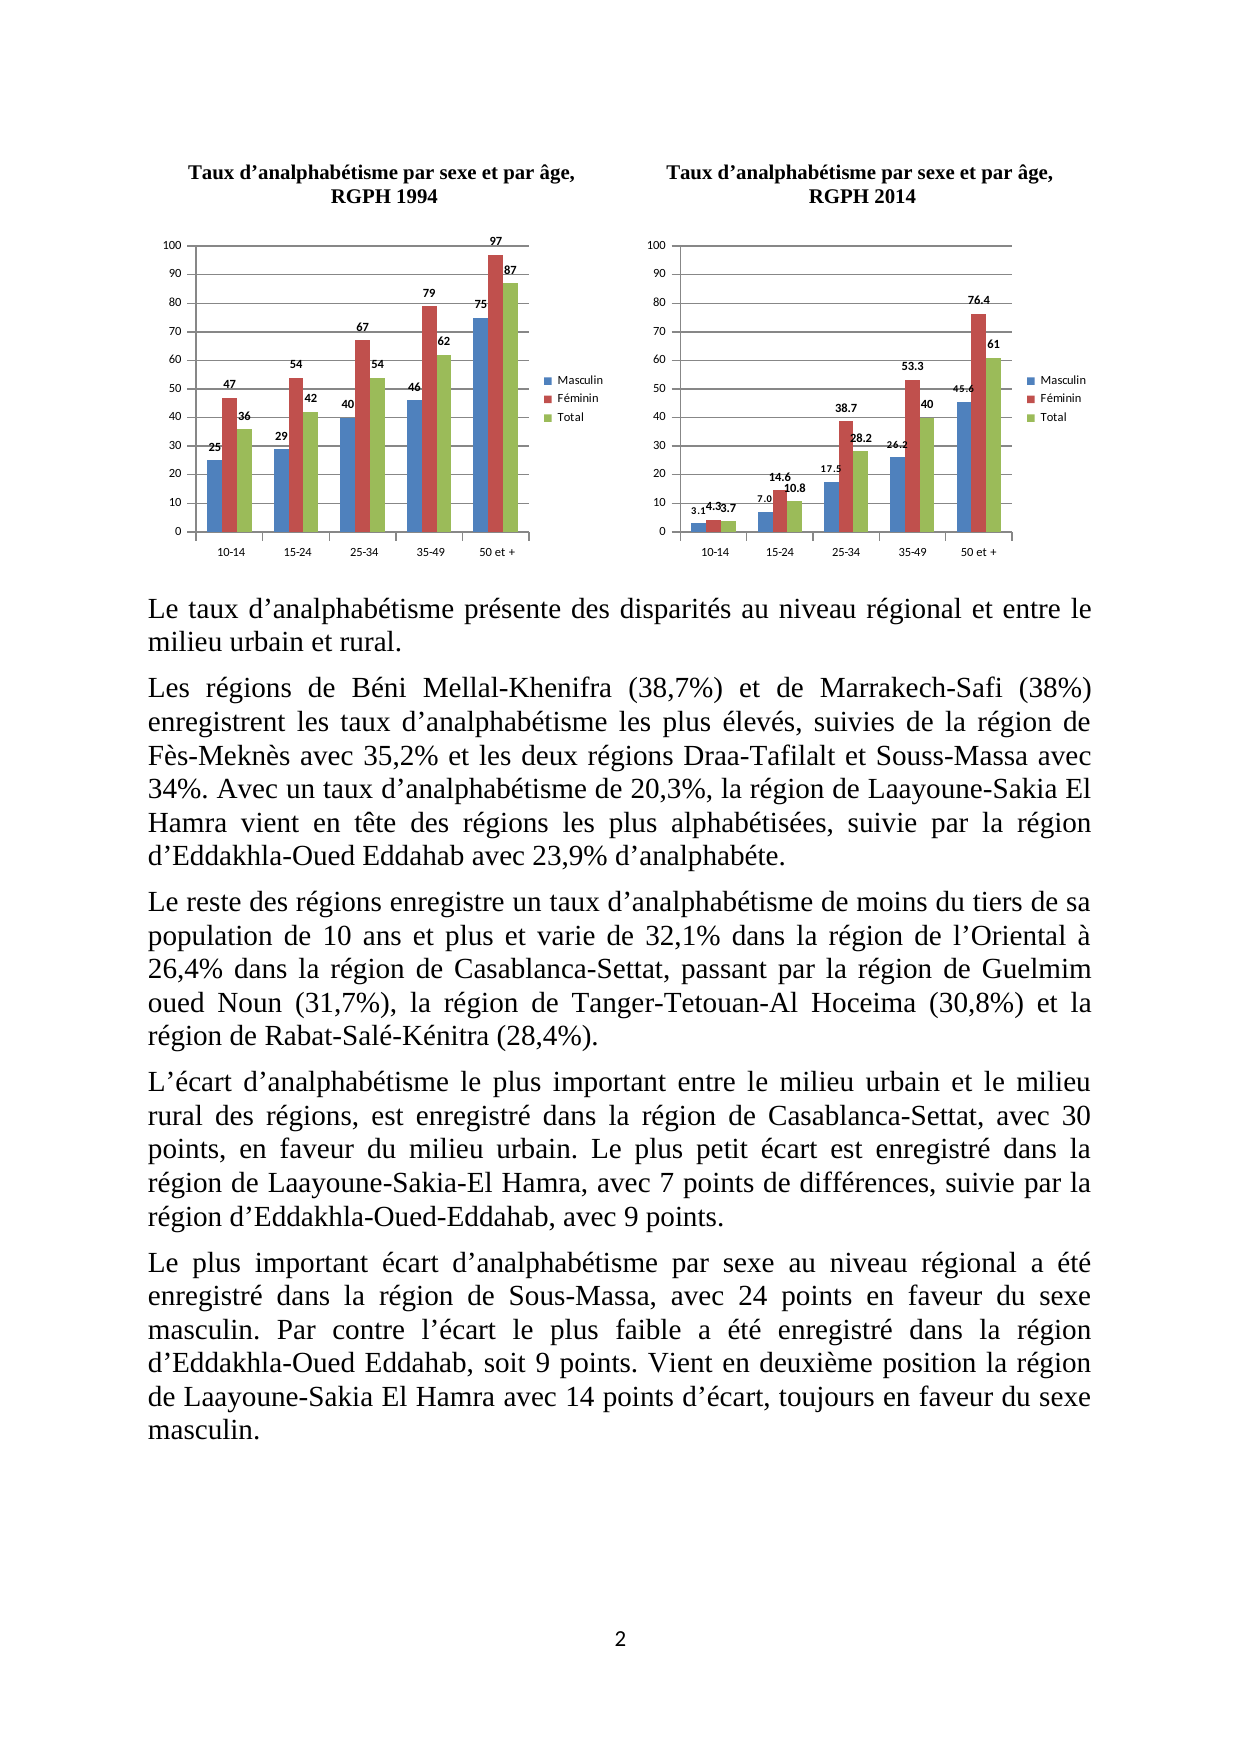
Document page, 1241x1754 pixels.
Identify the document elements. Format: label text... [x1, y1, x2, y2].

text Le reste des régions enregistre un taux d’analphabétisme de moins du tiers de sa population de 10 ans et plus et varie de 32,1% dans la région de l’Oriental à 26,4% dans la région de Casablanca-Settat, passant par la région de Guelmim oued Noun (31,7%), la région de Tanger-Tetouan-Al Hoceima (30,8%) et la région de Rabat-Salé-Kénitra (28,4%). [148, 884, 1092, 1052]
text Le taux d’analphabétisme présente des disparités au niveau régional et entre le milieu urbain et rural. [148, 591, 1092, 658]
text Le plus important écart d’analphabétisme par sexe au niveau régional a été enregistré dans la région de Sous-Massa, avec 24 points en faveur du sexe masculin. Par contre l’écart le plus faible a été enregistré dans la région d’Eddakhla-Oued Eddahab, soit 9 points. Vient en deuxième position la région de Laayoune-Sakia El Hamra avec 14 points d’écart, toujours en faveur du sexe masculin. [148, 1245, 1092, 1446]
table_cell [626, 221, 1098, 578]
table_header Taux d’analphabétisme par sexe et par âge, RGPH 2014 [626, 148, 1098, 221]
table_header Taux d’analphabétisme par sexe et par âge, RGPH 1994 [142, 148, 626, 221]
text L’écart d’analphabétisme le plus important entre le milieu urbain et le milieu rural des régions, est enregistré dans la région de Casablanca-Settat, avec 30 points, en faveur du milieu urbain. Le plus petit écart est enregistré dans la région de Laayoune-Sakia-El Hamra, avec 7 points de différences, suivie par la région d’Eddakhla-Oued-Eddahab, avec 9 points. [148, 1064, 1092, 1232]
table_cell [142, 221, 626, 578]
text Les régions de Béni Mellal-Khenifra (38,7%) et de Marrakech-Safi (38%) enregistrent les taux d’analphabétisme les plus élevés, suivies de la région de Fès-Meknès avec 35,2% et les deux régions Draa-Tafilalt et Souss-Massa avec 34%. Avec un taux d’analphabétisme de 20,3%, la région de Laayoune-Sakia El Hamra vient en tête des régions les plus alphabétisées, suivie par la région d’Eddakhla-Oued Eddahab avec 23,9% d’analphabéte. [148, 671, 1092, 872]
